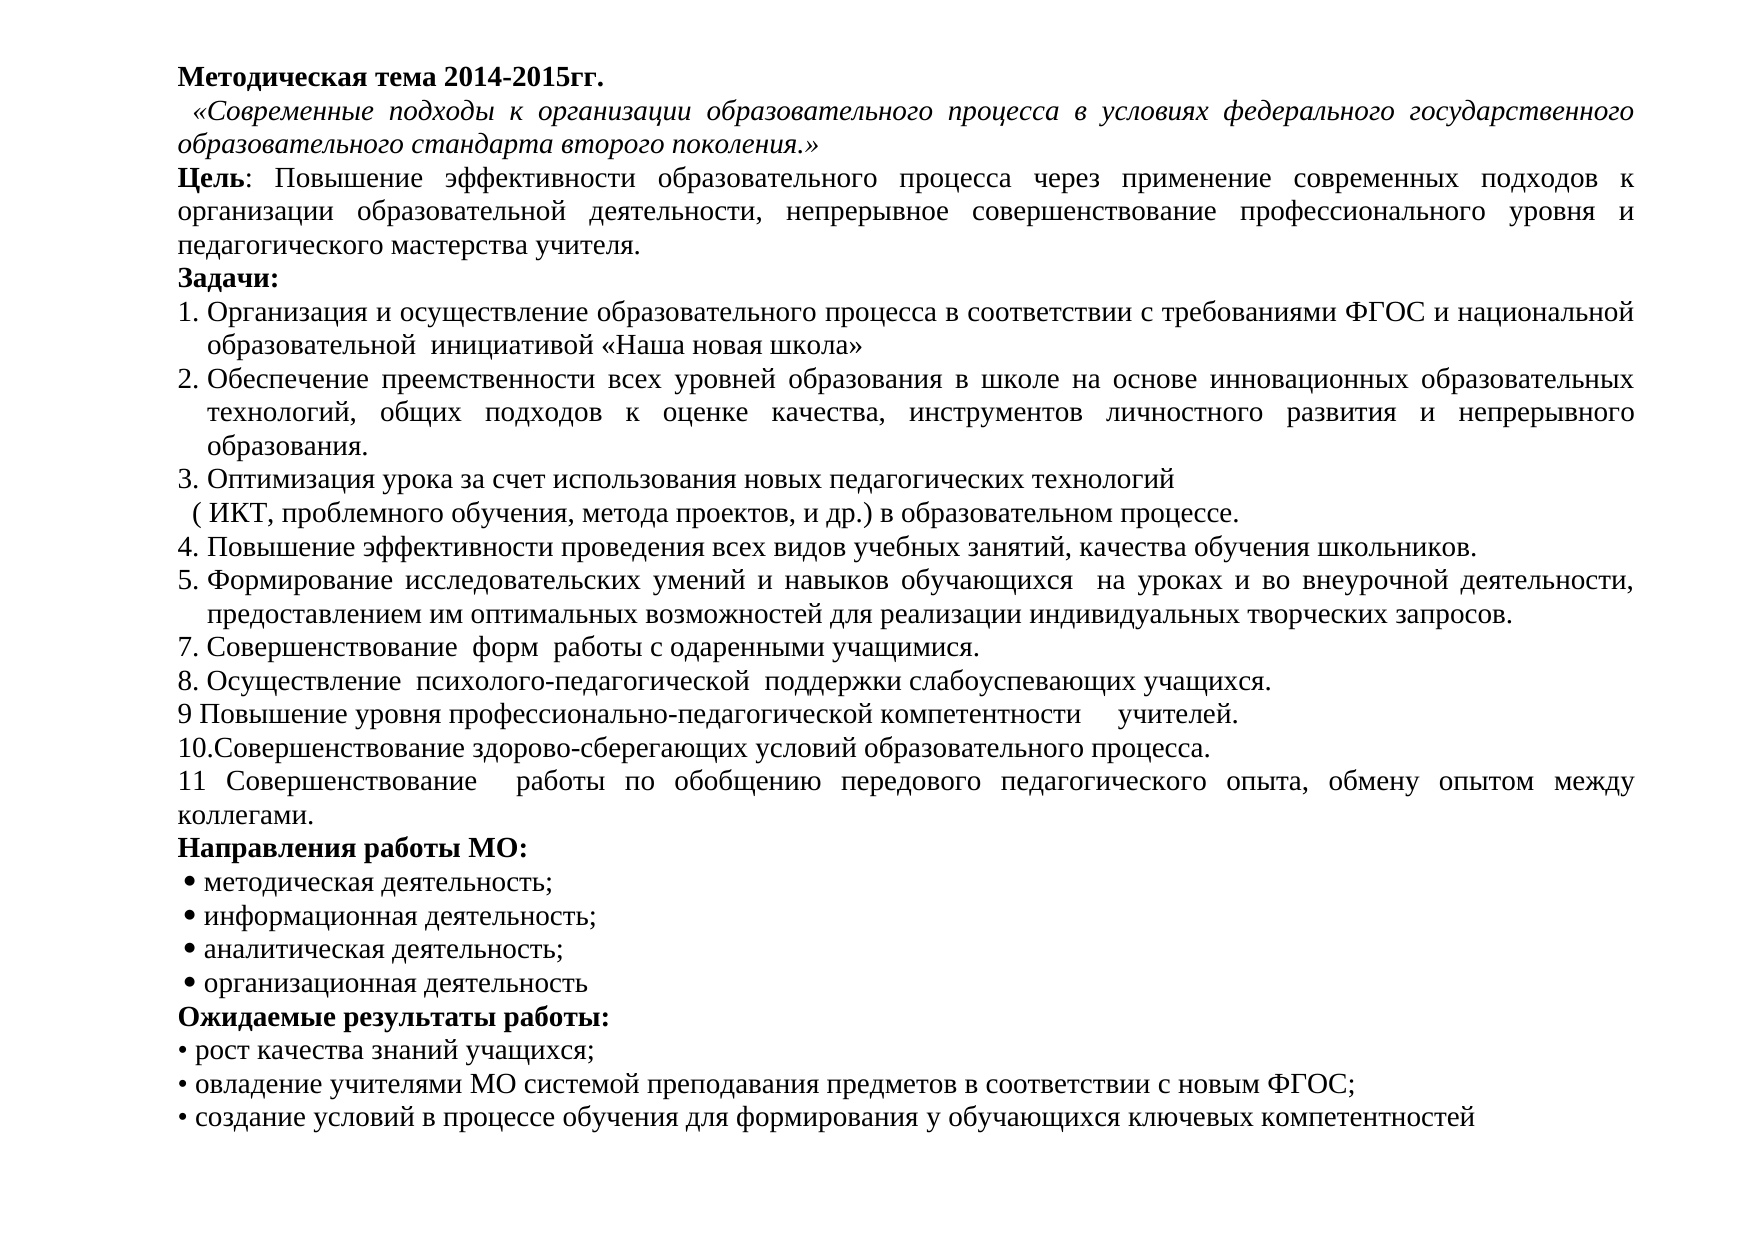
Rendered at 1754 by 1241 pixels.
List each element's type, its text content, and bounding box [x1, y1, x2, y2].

text • создание условий в процессе обучения для формирования у обучающихся ключевых компетентностей [177, 1099, 1636, 1133]
text методическая деятельность; [177, 864, 1636, 898]
text организационная деятельность [177, 965, 1636, 999]
text 11 Совершенствование работы по обобщению передового педагогического опыта, обмену опытом между коллегами. [177, 763, 1636, 831]
text Методическая тема 2014-2015гг. [177, 59, 1636, 93]
list Формирование исследовательских умений и навыков обучающихся на уроках и во внеурочной деятельности, предоставлением им оптимальных возможностей для реализации индивидуальных творческих запросов. [177, 562, 1636, 629]
text Направления работы МО: [177, 831, 1636, 864]
text 9 Повышение уровня профессионально-педагогической компетентности учителей. [177, 696, 1636, 730]
list Организация и осуществление образовательного процесса в соответствии с требованиями ФГОС и национальной образовательной инициативой «Наша новая школа» [177, 294, 1636, 361]
text 7. Совершенствование форм работы с одаренными учащимися. [177, 629, 1636, 663]
list Обеспечение преемственности всех уровней образования в школе на основе инновационных образовательных технологий, общих подходов к оценке качества, инструментов личностного развития и непрерывного образования. [177, 361, 1636, 462]
text Ожидаемые результаты работы: [177, 999, 1636, 1032]
text • овладение учителями МО системой преподавания предметов в соответствии с новым ФГОС; [177, 1066, 1636, 1099]
text информационная деятельность; [177, 898, 1636, 931]
text «Современные подходы к организации образовательного процесса в условиях федерального государственного образовательного стандарта второго поколения.» [177, 93, 1636, 160]
text аналитическая деятельность; [177, 931, 1636, 965]
text 10.Совершенствование здорово-сберегающих условий образовательного процесса. [177, 730, 1636, 763]
text Цель: Повышение эффективности образовательного процесса через применение современных подходов к организации образовательной деятельности, непрерывное совершенствование профессионального уровня и педагогического мастерства учителя. [177, 160, 1636, 260]
text 8. Осуществление психолого-педагогической поддержки слабоуспевающих учащихся. [177, 663, 1636, 696]
text Задачи: [177, 260, 1636, 294]
list Оптимизация урока за счет использования новых педагогических технологий [177, 462, 1636, 495]
list Повышение эффективности проведения всех видов учебных занятий, качества обучения школьников. [177, 529, 1636, 562]
list ( ИКТ, проблемного обучения, метода проектов, и др.) в образовательном процессе. [177, 495, 1636, 529]
text • рост качества знаний учащихся; [177, 1032, 1636, 1066]
